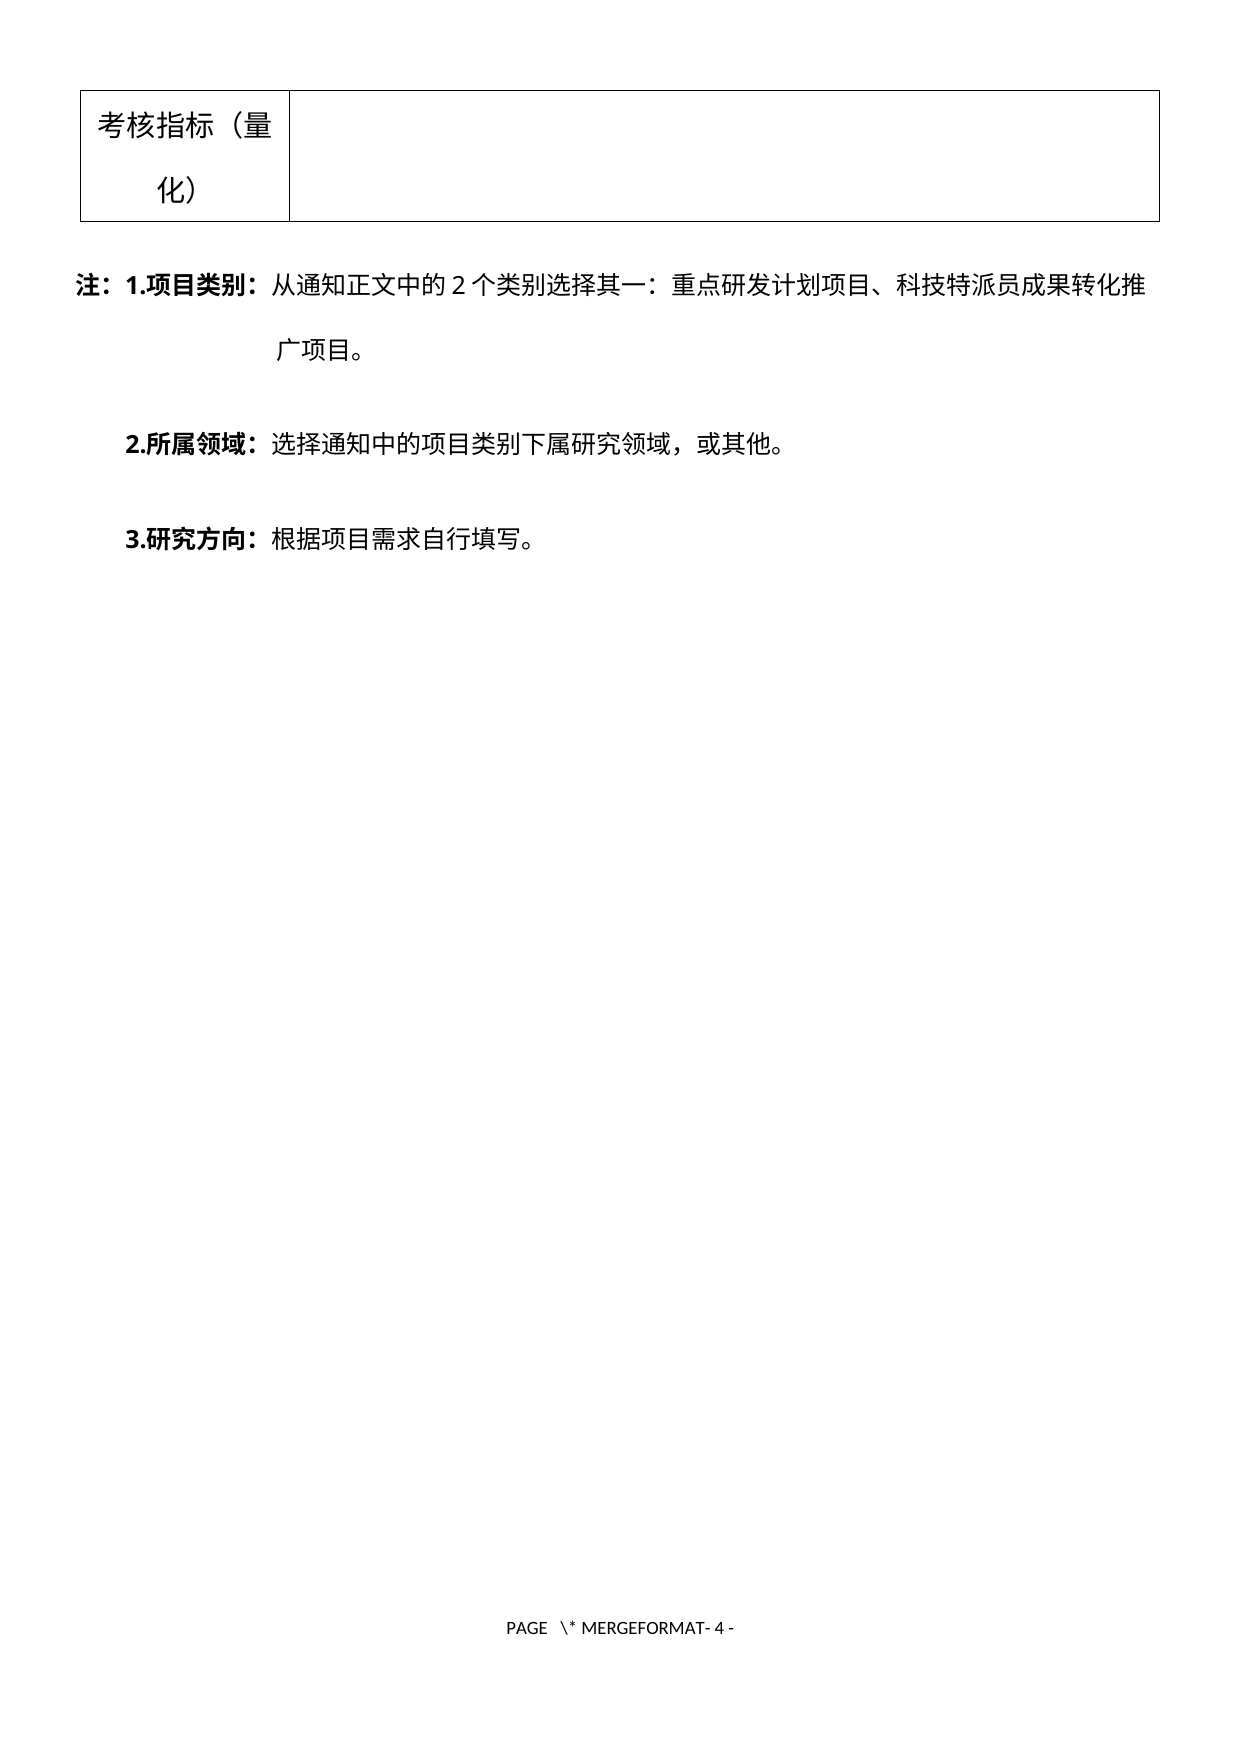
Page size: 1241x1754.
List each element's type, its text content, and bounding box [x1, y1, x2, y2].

table_cell 考核指标（量化） [81, 91, 289, 221]
text 2.所属领域：选择通知中的项目类别下属研究领域，或其他。 [75, 411, 1165, 476]
table_cell [290, 91, 1159, 221]
text 注：1.项目类别：从通知正文中的2个类别选择其一：重点研发计划项目、科技特派员成果转化推广项目。 [75, 251, 1165, 381]
text 3.研究方向：根据项目需求自行填写。 [75, 505, 1165, 570]
